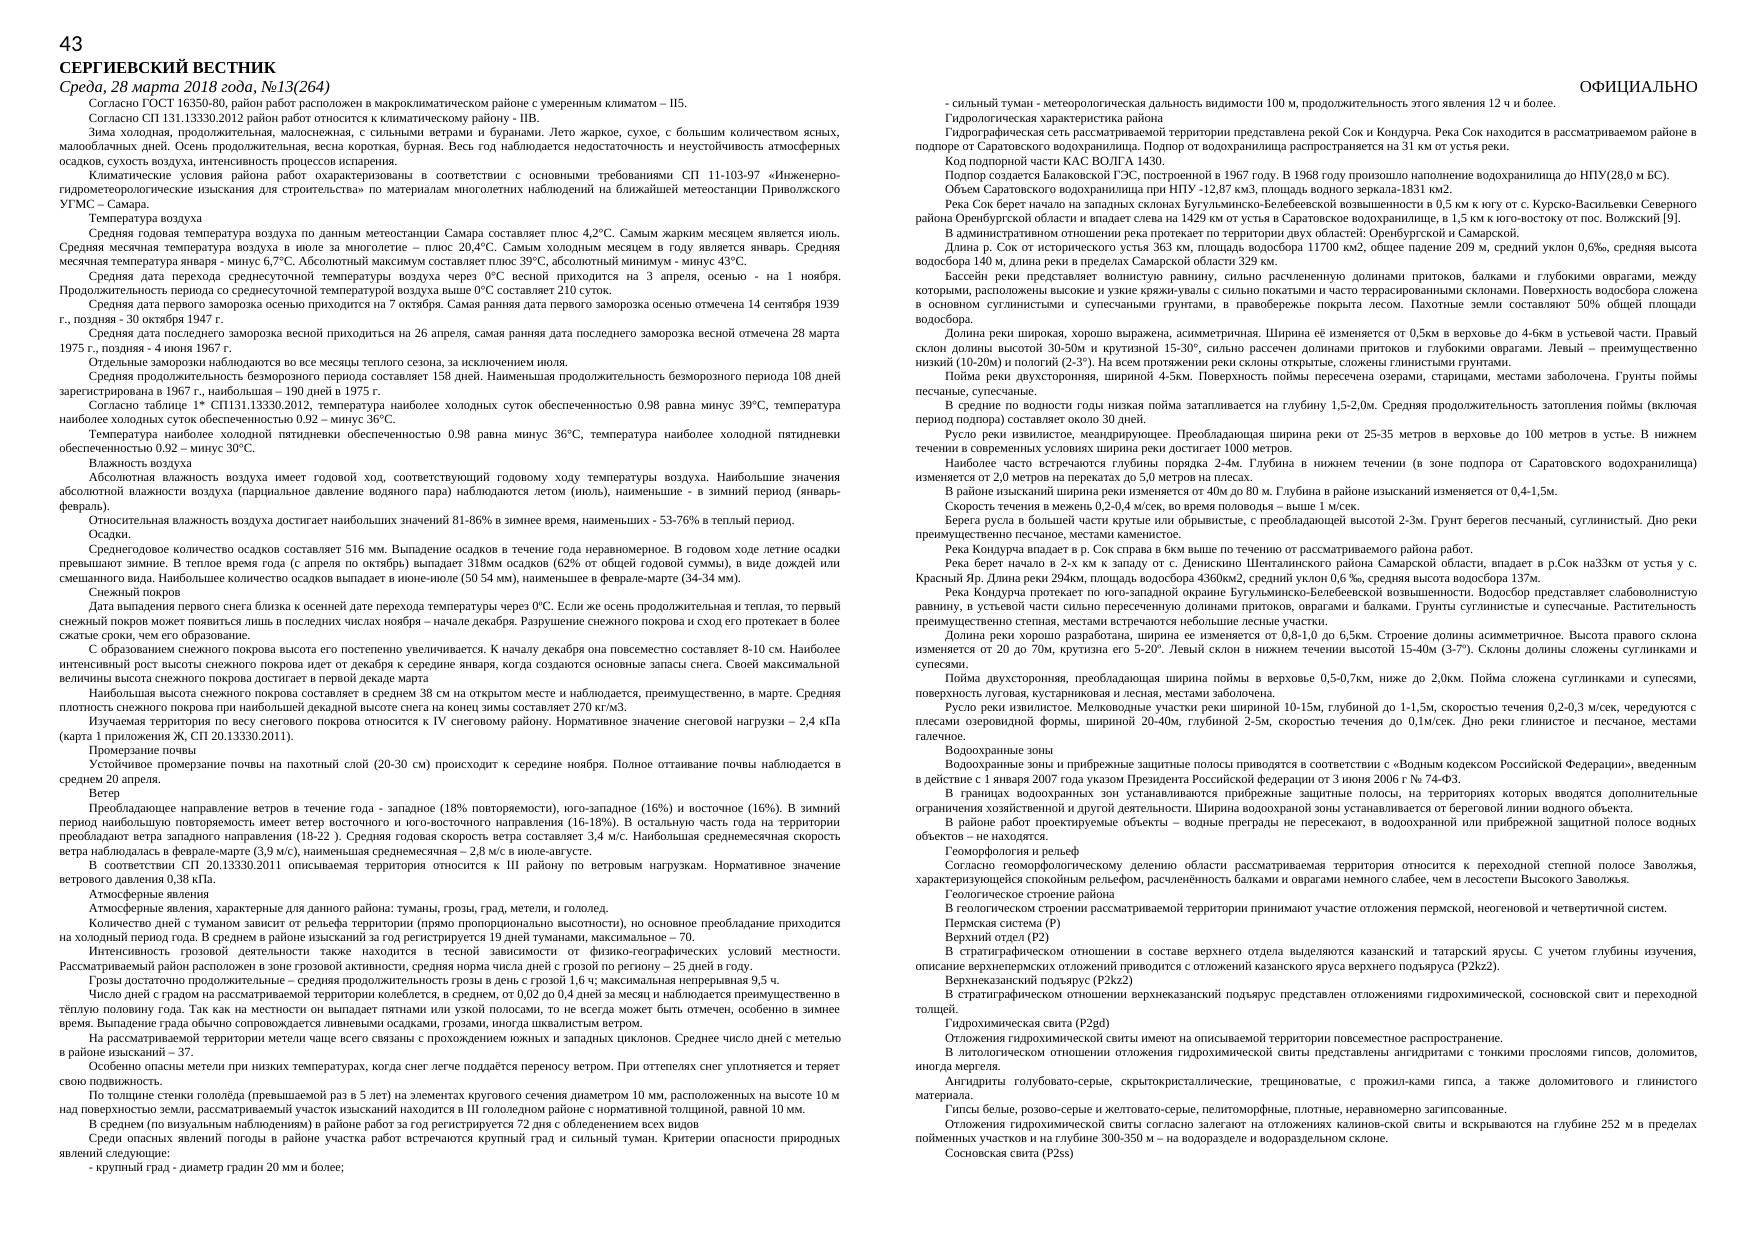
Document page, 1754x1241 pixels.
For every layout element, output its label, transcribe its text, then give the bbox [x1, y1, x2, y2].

text Грозы достаточно продолжительные – средняя продолжительность грозы в день с грозой 1,6 ч; максимальная непрерывная 9,5 ч. [59, 973, 842, 987]
text В районе изысканий ширина реки изменяется от 40м до 80 м. Глубина в районе изысканий изменяется от 0,4-1,5м. [915, 484, 1698, 498]
text Сосновская свита (P2ss) [915, 1145, 1698, 1160]
text Отдельные заморозки наблюдаются во все месяцы теплого сезона, за исключением июля. [59, 355, 842, 369]
text Среди опасных явлений погоды в районе участка работ встречаются крупный град и сильный туман. Критерии опасности природных явлений следующие: [59, 1131, 842, 1160]
text Средняя продолжительность безморозного периода составляет 158 дней. Наименьшая продолжительность безморозного периода 108 дней зарегистрирована в 1967 г., наибольшая – 190 дней в 1975 г. [59, 369, 842, 398]
text Относительная влажность воздуха достигает наибольших значений 81-86% в зимнее время, наименьших - 53-76% в теплый период. [59, 513, 842, 527]
text Верхний отдел (Р2) [915, 930, 1698, 944]
text Снежный покров [59, 585, 842, 599]
text Отложения гидрохимической свиты имеют на описываемой территории повсеместное распространение. [915, 1030, 1698, 1045]
text В средние по водности годы низкая пойма затапливается на глубину 1,5-2,0м. Средняя продолжительность затопления поймы (включая период подпора) составляет около 30 дней. [915, 398, 1698, 427]
text Среднегодовое количество осадков составляет 516 мм. Выпадение осадков в течение года неравномерное. В годовом ходе летние осадки превышают зимние. В теплое время года (с апреля по октябрь) выпадает 318мм осадков (62% от общей годовой суммы), в виде дождей или смешанного вида. Наибольшее количество осадков выпадает в июне-июле (50 54 мм), наименьшее в феврале-марте (34-34 мм). [59, 542, 842, 585]
text Геоморфология и рельеф [915, 843, 1698, 858]
text Средняя годовая температура воздуха по данным метеостанции Самара составляет плюс 4,2°С. Самым жарким месяцем является июль. Средняя месячная температура воздуха в июле за многолетие – плюс 20,4°С. Самым холодным месяцем в году является январь. Средняя месячная температура января - минус 6,7°С. Абсолютный максимум составляет плюс 39°С, абсолютный минимум - минус 43°С. [59, 225, 842, 268]
text В границах водоохранных зон устанавливаются прибрежные защитные полосы, на территориях которых вводятся дополнительные ограничения хозяйственной и другой деятельности. Ширина водоохраной зоны устанавливается от береговой линии водного объекта. [915, 786, 1698, 815]
text Река Сок берет начало на западных склонах Бугульминско-Белебеевской возвышенности в 0,5 км к югу от с. Курско-Васильевки Северного района Оренбургской области и впадает слева на 1429 км от устья в Саратовское водохранилище, в 1,5 км к юго-востоку от пос. Волжский [9]. [915, 197, 1698, 225]
text Средняя дата первого заморозка осенью приходится на 7 октября. Самая ранняя дата первого заморозка осенью отмечена 14 сентября 1939 г., поздняя - 30 октября 1947 г. [59, 297, 842, 326]
text Наибольшая высота снежного покрова составляет в среднем 38 см на открытом месте и наблюдается, преимущественно, в марте. Средняя плотность снежного покрова при наибольшей декадной высоте снега на конец зимы составляет 270 кг/м3. [59, 685, 842, 714]
text В районе работ проектируемые объекты – водные преграды не пересекают, в водоохранной или прибрежной защитной полосе водных объектов – не находятся. [915, 815, 1698, 843]
text Геологическое строение района [915, 887, 1698, 901]
text - крупный град - диаметр градин 20 мм и более; [59, 1160, 842, 1174]
text Осадки. [59, 527, 842, 542]
text По толщине стенки гололёда (превышаемой раз в 5 лет) на элементах кругового сечения диаметром 10 мм, расположенных на высоте 10 м над поверхностью земли, рассматриваемый участок изысканий находится в III гололедном районе с нормативной толщиной, равной 10 мм. [59, 1088, 842, 1117]
text Согласно СП 131.13330.2012 район работ относится к климатическому району - IIВ. [59, 110, 842, 125]
text В стратиграфическом отношении верхнеказанский подъярус представлен отложениями гидрохимической, сосновской свит и переходной толщей. [915, 987, 1698, 1016]
text Водоохранные зоны [915, 743, 1698, 757]
text Преобладающее направление ветров в течение года - западное (18% повторяемости), юго-западное (16%) и восточное (16%). В зимний период наибольшую повторяемость имеет ветер восточного и юго-восточного направления (16-18%). В остальную часть года на территории преобладают ветра западного направления (18-22 ). Средняя годовая скорость ветра составляет 3,4 м/с. Наибольшая среднемесячная скорость ветра наблюдалась в феврале-марте (3,9 м/с), наименьшая среднемесячная – 2,8 м/с в июле-августе. [59, 800, 842, 858]
text - сильный туман - метеорологическая дальность видимости 100 м, продолжительность этого явления 12 ч и более. [915, 96, 1698, 110]
text Пойма реки двухсторонняя, шириной 4-5км. Поверхность поймы пересечена озерами, старицами, местами заболочена. Грунты поймы песчаные, супесчаные. [915, 369, 1698, 398]
text Количество дней с туманом зависит от рельефа территории (прямо пропорционально высотности), но основное преобладание приходится на холодный период года. В среднем в районе изысканий за год регистрируется 19 дней туманами, максимальное – 70. [59, 915, 842, 944]
text Зима холодная, продолжительная, малоснежная, с сильными ветрами и буранами. Лето жаркое, сухое, с большим количеством ясных, малооблачных дней. Осень продолжительная, весна короткая, бурная. Весь год наблюдается недостаточность и неустойчивость атмосферных осадков, сухость воздуха, интенсивность процессов испарения. [59, 125, 842, 168]
text Средняя дата перехода среднесуточной температуры воздуха через 0°С весной приходится на 3 апреля, осенью - на 1 ноября. Продолжительность периода со среднесуточной температурой воздуха выше 0°С составляет 210 суток. [59, 268, 842, 297]
text Гидрохимическая свита (P2gd) [915, 1016, 1698, 1030]
text Долина реки широкая, хорошо выражена, асимметричная. Ширина её изменяется от 0,5км в верховье до 4-6км в устьевой части. Правый склон долины высотой 30-50м и крутизной 15-30°, сильно рассечен долинами притоков и глубокими оврагами. Левый – преимущественно низкий (10-20м) и пологий (2-3°). На всем протяжении реки склоны открытые, сложены глинистыми грунтами. [915, 326, 1698, 369]
text В литологическом отношении отложения гидрохимической свиты представлены ангидритами с тонкими прослоями гипсов, доломитов, иногда мергеля. [915, 1045, 1698, 1073]
text Отложения гидрохимической свиты согласно залегают на отложениях калинов-ской свиты и вскрываются на глубине 252 м в пределах пойменных участков и на глубине 300-350 м – на водоразделе и водораздельном склоне. [915, 1117, 1698, 1145]
text На рассматриваемой территории метели чаще всего связаны с прохождением южных и западных циклонов. Среднее число дней с метелью в районе изысканий – 37. [59, 1030, 842, 1059]
text Климатические условия района работ охарактеризованы в соответствии с основными требованиями СП 11-103-97 «Инженерно-гидрометеорологические изыскания для строительства» по материалам многолетних наблюдений на ближайшей метеостанции Приволжского УГМС – Самара. [59, 168, 842, 211]
text Атмосферные явления [59, 887, 842, 901]
text Устойчивое промерзание почвы на пахотный слой (20-30 см) происходит к середине ноября. Полное оттаивание почвы наблюдается в среднем 20 апреля. [59, 757, 842, 786]
text Дата выпадения первого снега близка к осенней дате перехода температуры через 0ºС. Если же осень продолжительная и теплая, то первый снежный покров может появиться лишь в последних числах ноября – начале декабря. Разрушение снежного покрова и сход его протекает в более сжатые сроки, чем его образование. [59, 599, 842, 642]
text В соответствии СП 20.13330.2011 описываемая территория относится к III району по ветровым нагрузкам. Нормативное значение ветрового давления 0,38 кПа. [59, 858, 842, 887]
text Интенсивность грозовой деятельности также находится в тесной зависимости от физико-географических условий местности. Рассматриваемый район расположен в зоне грозовой активности, средняя норма числа дней с грозой по региону – 25 дней в году. [59, 944, 842, 973]
text Скорость течения в межень 0,2-0,4 м/сек, во время половодья – выше 1 м/сек. [915, 498, 1698, 513]
text Код подпорной части КАС ВОЛГА 1430. [915, 153, 1698, 168]
text Число дней с градом на рассматриваемой территории колеблется, в среднем, от 0,02 до 0,4 дней за месяц и наблюдается преимущественно в тёплую половину года. Так как на местности он выпадает пятнами или узкой полосами, то не всегда может быть отмечен, особенно в зимнее время. Выпадение града обычно сопровождается ливневыми осадками, грозами, иногда шквалистым ветром. [59, 987, 842, 1030]
text Влажность воздуха [59, 455, 842, 470]
text Гидрографическая сеть рассматриваемой территории представлена рекой Сок и Кондурча. Река Сок находится в рассматриваемом районе в подпоре от Саратовского водохранилища. Подпор от водохранилища распространяется на 31 км от устья реки. [915, 125, 1698, 153]
text Наиболее часто встречаются глубины порядка 2-4м. Глубина в нижнем течении (в зоне подпора от Саратовского водохранилища) изменяется от 2,0 метров на перекатах до 5,0 метров на плесах. [915, 455, 1698, 484]
text Согласно таблице 1* СП131.13330.2012, температура наиболее холодных суток обеспеченностью 0.98 равна минус 39°С, температура наиболее холодных суток обеспеченностью 0.92 – минус 36°С. [59, 398, 842, 427]
text Абсолютная влажность воздуха имеет годовой ход, соответствующий годовому ходу температуры воздуха. Наибольшие значения абсолютной влажности воздуха (парциальное давление водяного пара) наблюдаются летом (июль), наименьшие - в зимний период (январь-февраль). [59, 470, 842, 513]
text Река Кондурча протекает по юго-западной окраине Бугульминско-Белебеевской возвышенности. Водосбор представляет слабоволнистую равнину, в устьевой части сильно пересеченную долинами притоков, оврагами и балками. Грунты суглинистые и супесчаные. Растительность преимущественно степная, местами встречаются небольшие лесные участки. [915, 585, 1698, 628]
text Температура воздуха [59, 211, 842, 225]
text Объем Саратовского водохранилища при НПУ -12,87 км3, площадь водного зеркала-1831 км2. [915, 182, 1698, 197]
text В геологическом строении рассматриваемой территории принимают участие отложения пермской, неогеновой и четвертичной систем. [915, 901, 1698, 915]
text Река берет начало в 2-х км к западу от с. Денискино Шенталинского района Самарской области, впадает в р.Сок на33км от устья у с. Красный Яр. Длина реки 294км, площадь водосбора 4360км2, средний уклон 0,6 ‰, средняя высота водосбора 137м. [915, 556, 1698, 585]
text В стратиграфическом отношении в составе верхнего отдела выделяются казанский и татарский ярусы. С учетом глубины изучения, описание верхнепермских отложений приводится с отложений казанского яруса верхнего подъяруса (P2kz2). [915, 944, 1698, 973]
text Водоохранные зоны и прибрежные защитные полосы приводятся в соответствии с «Водным кодексом Российской Федерации», введенным в действие с 1 января 2007 года указом Президента Российской федерации от 3 июня 2006 г № 74-ФЗ. [915, 757, 1698, 786]
text Средняя дата последнего заморозка весной приходиться на 26 апреля, самая ранняя дата последнего заморозка весной отмечена 28 марта 1975 г., поздняя - 4 июня 1967 г. [59, 326, 842, 355]
text Ветер [59, 786, 842, 800]
text В административном отношении река протекает по территории двух областей: Оренбургской и Самарской. [915, 225, 1698, 240]
text Ангидриты голубовато-серые, скрытокристаллические, трещиноватые, с прожил-ками гипса, а также доломитового и глинистого материала. [915, 1073, 1698, 1102]
text Бассейн реки представляет волнистую равнину, сильно расчлененную долинами притоков, балками и глубокими оврагами, между которыми, расположены высокие и узкие кряжи-увалы с сильно покатыми и часто террасированными склонами. Поверхность водосбора сложена в основном суглинистыми и супесчаными грунтами, в правобережье покрыта лесом. Пахотные земли составляют 50% общей площади водосбора. [915, 268, 1698, 326]
text Изучаемая территория по весу снегового покрова относится к IV снеговому району. Нормативное значение снеговой нагрузки – 2,4 кПа (карта 1 приложения Ж, СП 20.13330.2011). [59, 714, 842, 743]
text Атмосферные явления, характерные для данного района: туманы, грозы, град, метели, и гололед. [59, 901, 842, 915]
text С образованием снежного покрова высота его постепенно увеличивается. К началу декабря она повсеместно составляет 8-10 см. Наиболее интенсивный рост высоты снежного покрова идет от декабря к середине января, когда создаются основные запасы снега. Своей максимальной величины высота снежного покрова достигает в первой декаде марта [59, 642, 842, 685]
text Температура наиболее холодной пятидневки обеспеченностью 0.98 равна минус 36°С, температура наиболее холодной пятидневки обеспеченностью 0.92 – минус 30°С. [59, 427, 842, 455]
text Промерзание почвы [59, 743, 842, 757]
text Гипсы белые, розово-серые и желтовато-серые, пелитоморфные, плотные, неравномерно загипсованные. [915, 1102, 1698, 1117]
text Пойма двухсторонняя, преобладающая ширина поймы в верховье 0,5-0,7км, ниже до 2,0км. Пойма сложена суглинками и супесями, поверхность луговая, кустарниковая и лесная, местами заболочена. [915, 671, 1698, 700]
text Русло реки извилистое. Мелководные участки реки шириной 10-15м, глубиной до 1-1,5м, скоростью течения 0,2-0,3 м/сек, чередуются с плесами озеровидной формы, шириной 20-40м, глубиной 2-5м, скоростью течения до 0,1м/сек. Дно реки глинистое и песчаное, местами галечное. [915, 700, 1698, 743]
text Верхнеказанский подъярус (P2kz2) [915, 973, 1698, 987]
text Река Кондурча впадает в р. Сок справа в 6км выше по течению от рассматриваемого района работ. [915, 542, 1698, 556]
text Подпор создается Балаковской ГЭС, построенной в 1967 году. В 1968 году произошло наполнение водохранилища до НПУ(28,0 м БС). [915, 168, 1698, 182]
text Гидрологическая характеристика района [915, 110, 1698, 125]
text Согласно геоморфологическому делению области рассматриваемая территория относится к переходной степной полосе Заволжья, характеризующейся спокойным рельефом, расчленённость балками и оврагами немного слабее, чем в лесостепи Высокого Заволжья. [915, 858, 1698, 887]
text Долина реки хорошо разработана, ширина ее изменяется от 0,8-1,0 до 6,5км. Строение долины асимметричное. Высота правого склона изменяется от 20 до 70м, крутизна его 5-20º. Левый склон в нижнем течении высотой 15-40м (3-7º). Склоны долины сложены суглинками и супесями. [915, 628, 1698, 671]
text Длина р. Сок от исторического устья 363 км, площадь водосбора 11700 км2, общее падение 209 м, средний уклон 0,6‰, средняя высота водосбора 140 м, длина реки в пределах Самарской области 329 км. [915, 240, 1698, 268]
text Согласно ГОСТ 16350-80, район работ расположен в макроклиматическом районе с умеренным климатом – II5. [59, 96, 842, 110]
text Пермская система (Р) [915, 915, 1698, 930]
text Берега русла в большей части крутые или обрывистые, с преобладающей высотой 2-3м. Грунт берегов песчаный, суглинистый. Дно реки преимущественно песчаное, местами каменистое. [915, 513, 1698, 542]
text В среднем (по визуальным наблюдениям) в районе работ за год регистрируется 72 дня с обледенением всех видов [59, 1117, 842, 1131]
text Особенно опасны метели при низких температурах, когда снег легче поддаётся переносу ветром. При оттепелях снег уплотняется и теряет свою подвижность. [59, 1059, 842, 1088]
text Русло реки извилистое, меандрирующее. Преобладающая ширина реки от 25-35 метров в верховье до 100 метров в устье. В нижнем течении в современных условиях ширина реки достигает 1000 метров. [915, 427, 1698, 455]
